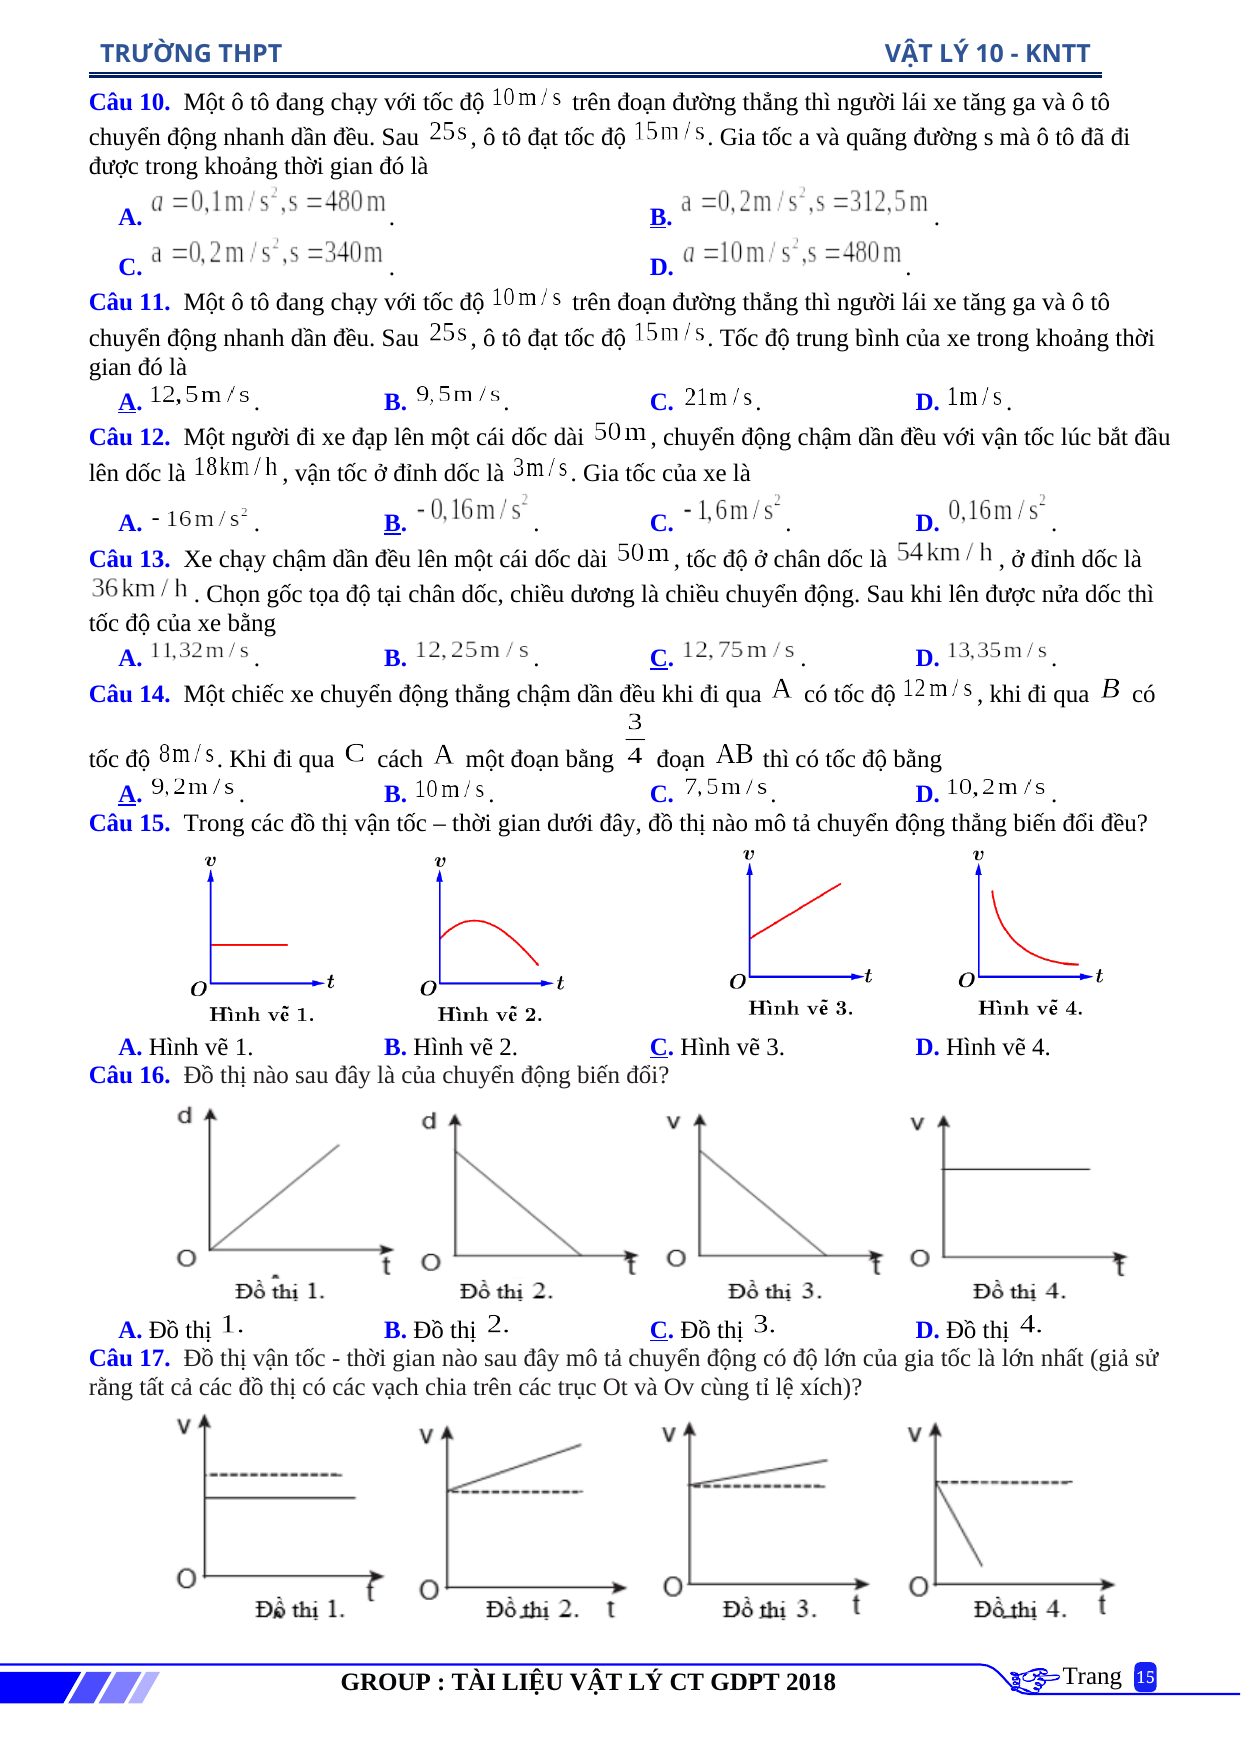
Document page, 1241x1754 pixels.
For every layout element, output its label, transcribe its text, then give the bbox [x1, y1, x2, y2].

text A. . B. . [88, 180, 1181, 230]
text A. . B. . C. . D. . [88, 637, 1181, 672]
picture [1010, 1668, 1060, 1693]
list Đồ thị nào sau đây là của chuyển động biến đổi? [88, 1061, 1181, 1089]
list Trong các đồ thị vận tốc – thời gian dưới đây, đồ thị nào mô tả chuyển động thẳng biến đổi đều? [88, 808, 1181, 837]
picture [151, 1089, 1148, 1309]
text A. . B. . C. . D. . [88, 487, 1181, 537]
list Xe chạy chậm dần đều lên một cái dốc dài , tốc độ ở chân dốc là , ở đỉnh dốc là . Chọn gốc tọa độ tại chân dốc, chiều dương là chiều chuyển động. Sau khi lên được nửa dốc thì tốc độ của xe bằng [88, 537, 1181, 637]
list Một ô tô đang chạy với tốc độ trên đoạn đường thẳng thì người lái xe tăng ga và ô tô chuyển động nhanh dần đều. Sau , ô tô đạt tốc độ . Tốc độ trung bình của xe trong khoảng thời gian đó là [88, 281, 1181, 380]
text A. . B. . C. . D. . [88, 773, 1181, 808]
list Một chiếc xe chuyển động thẳng chậm dần đều khi đi qua có tốc độ , khi đi qua có tốc độ . Khi đi qua cách một đoạn bằng đoạn thì có tốc độ bằng [88, 672, 1181, 773]
list Một người đi xe đạp lên một cái dốc dài , chuyển động chậm dần đều với vận tốc lúc bắt đầu lên dốc là , vận tốc ở đỉnh dốc là . Gia tốc của xe là [88, 416, 1181, 487]
picture [179, 845, 581, 1032]
list Đồ thị vận tốc - thời gian nào sau đây mô tả chuyển động có độ lớn của gia tốc là lớn nhất (giả sử rằng tất cả các đồ thị có các vạch chia trên các trục Ot và Ov cùng tỉ lệ xích)? [88, 1343, 1181, 1401]
picture [718, 836, 1120, 1032]
picture [165, 1401, 1134, 1626]
text C. . D. . [88, 230, 1181, 281]
text A. Hình vẽ 1. B. Hình vẽ 2. C. Hình vẽ 3. D. Hình vẽ 4. [88, 1032, 1181, 1061]
list Một ô tô đang chạy với tốc độ trên đoạn đường thẳng thì người lái xe tăng ga và ô tô chuyển động nhanh dần đều. Sau , ô tô đạt tốc độ . Gia tốc a và quãng đường s mà ô tô đã đi được trong khoảng thời gian đó là [88, 80, 1181, 180]
text A. Đồ thị B. Đồ thị C. Đồ thị D. Đồ thị [88, 1308, 1181, 1343]
text A. . B. . C. . D. . [88, 380, 1181, 416]
